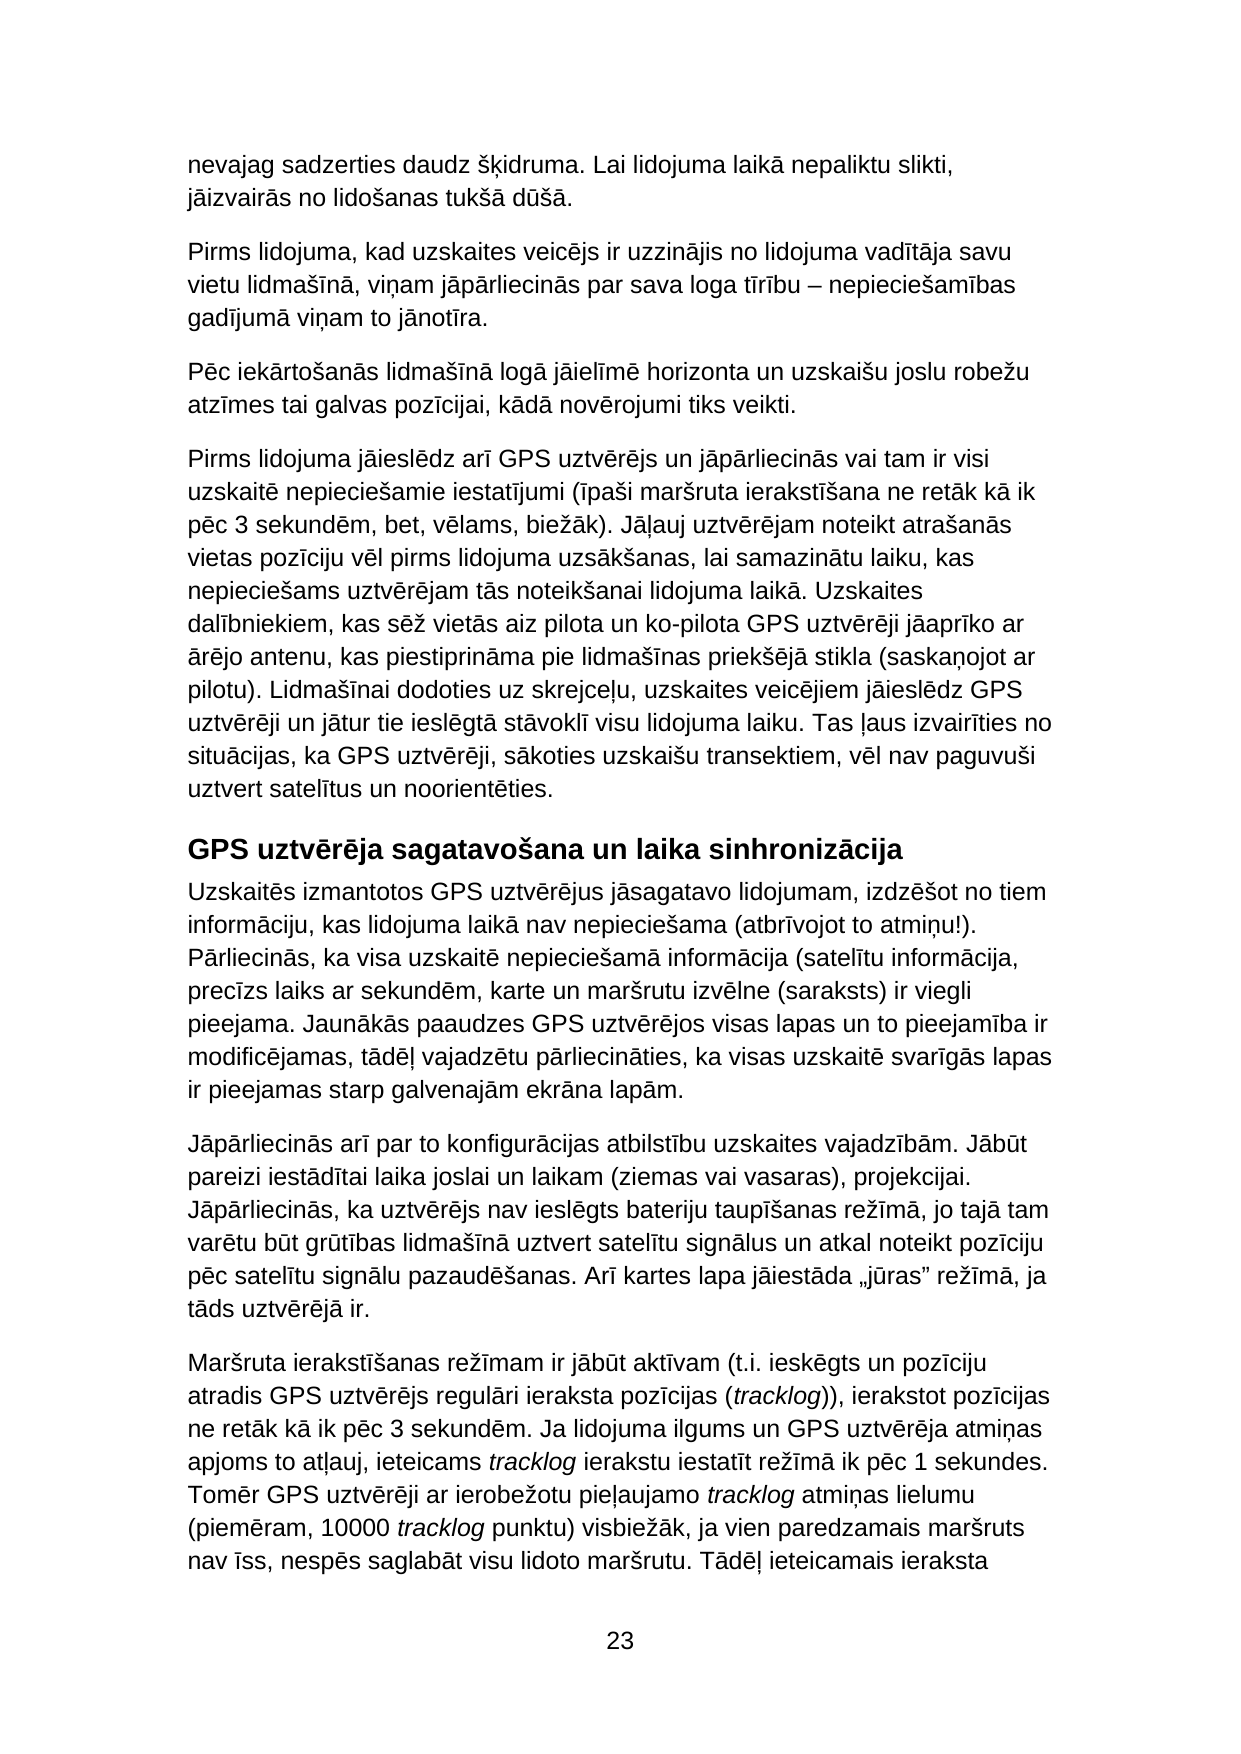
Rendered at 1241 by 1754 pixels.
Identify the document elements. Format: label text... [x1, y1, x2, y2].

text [187, 1348, 1053, 1574]
text Pēc iekārtošanās lidmašīnā logā jāielīmē horizonta un uzskaišu joslu robežu atzīmes tai galvas pozīcijai, kādā novērojumi tiks veikti. [187, 357, 1053, 418]
text Pirms lidojuma, kad uzskaites veicējs ir uzzinājis no lidojuma vadītāja savu vietu lidmašīnā, viņam jāpārliecinās par sava loga tīrību – nepieciešamības gadījumā viņam to jānotīra. [187, 237, 1053, 332]
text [187, 150, 1053, 212]
text Pirms lidojuma jāieslēdz arī GPS uztvērējs un jāpārliecinās vai tam ir visi uzskaitē nepieciešamie iestatījumi (īpaši maršruta ierakstīšana ne retāk kā ik pēc 3 sekundēm, bet, vēlams, biežāk). Jāļauj uztvērējam noteikt atrašanās vietas pozīciju vēl pirms lidojuma uzsākšanas, lai samazinātu laiku, kas nepieciešams uztvērējam tās noteikšanai lidojuma laikā. Uzskaites dalībniekiem, kas sēž vietās aiz pilota un ko-pilota GPS uztvērēji jāaprīko ar ārējo antenu, kas piestiprināma pie lidmašīnas priekšējā stikla (saskaņojot ar pilotu). Lidmašīnai dodoties uz skrejceļu, uzskaites veicējiem jāieslēdz GPS uztvērēji un jātur tie ieslēgtā stāvoklī visu lidojuma laiku. Tas ļaus izvairīties no situācijas, ka GPS uztvērēji, sākoties uzskaišu transektiem, vēl nav paguvuši uztvert satelītus un noorientēties. [187, 444, 1053, 803]
subtitle GPS uztvērēja sagatavošana un laika sinhronizācija [187, 832, 1053, 865]
text Uzskaitēs izmantotos GPS uztvērējus jāsagatavo lidojumam, izdzēšot no tiem informāciju, kas lidojuma laikā nav nepieciešama (atbrīvojot to atmiņu!). Pārliecinās, ka visa uzskaitē nepieciešamā informācija (satelītu informācija, precīzs laiks ar sekundēm, karte un maršrutu izvēlne (saraksts) ir viegli pieejama. Jaunākās paaudzes GPS uztvērējos visas lapas un to pieejamība ir modificējamas, tādēļ vajadzētu pārliecināties, ka visas uzskaitē svarīgās lapas ir pieejamas starp galvenajām ekrāna lapām. [187, 877, 1053, 1103]
text Jāpārliecinās arī par to konfigurācijas atbilstību uzskaites vajadzībām. Jābūt pareizi iestādītai laika joslai un laikam (ziemas vai vasaras), projekcijai. Jāpārliecinās, ka uztvērējs nav ieslēgts bateriju taupīšanas režīmā, jo tajā tam varētu būt grūtības lidmašīnā uztvert satelītu signālus un atkal noteikt pozīciju pēc satelītu signālu pazaudēšanas. Arī kartes lapa jāiestāda „jūras” režīmā, ja tāds uztvērējā ir. [187, 1129, 1053, 1322]
